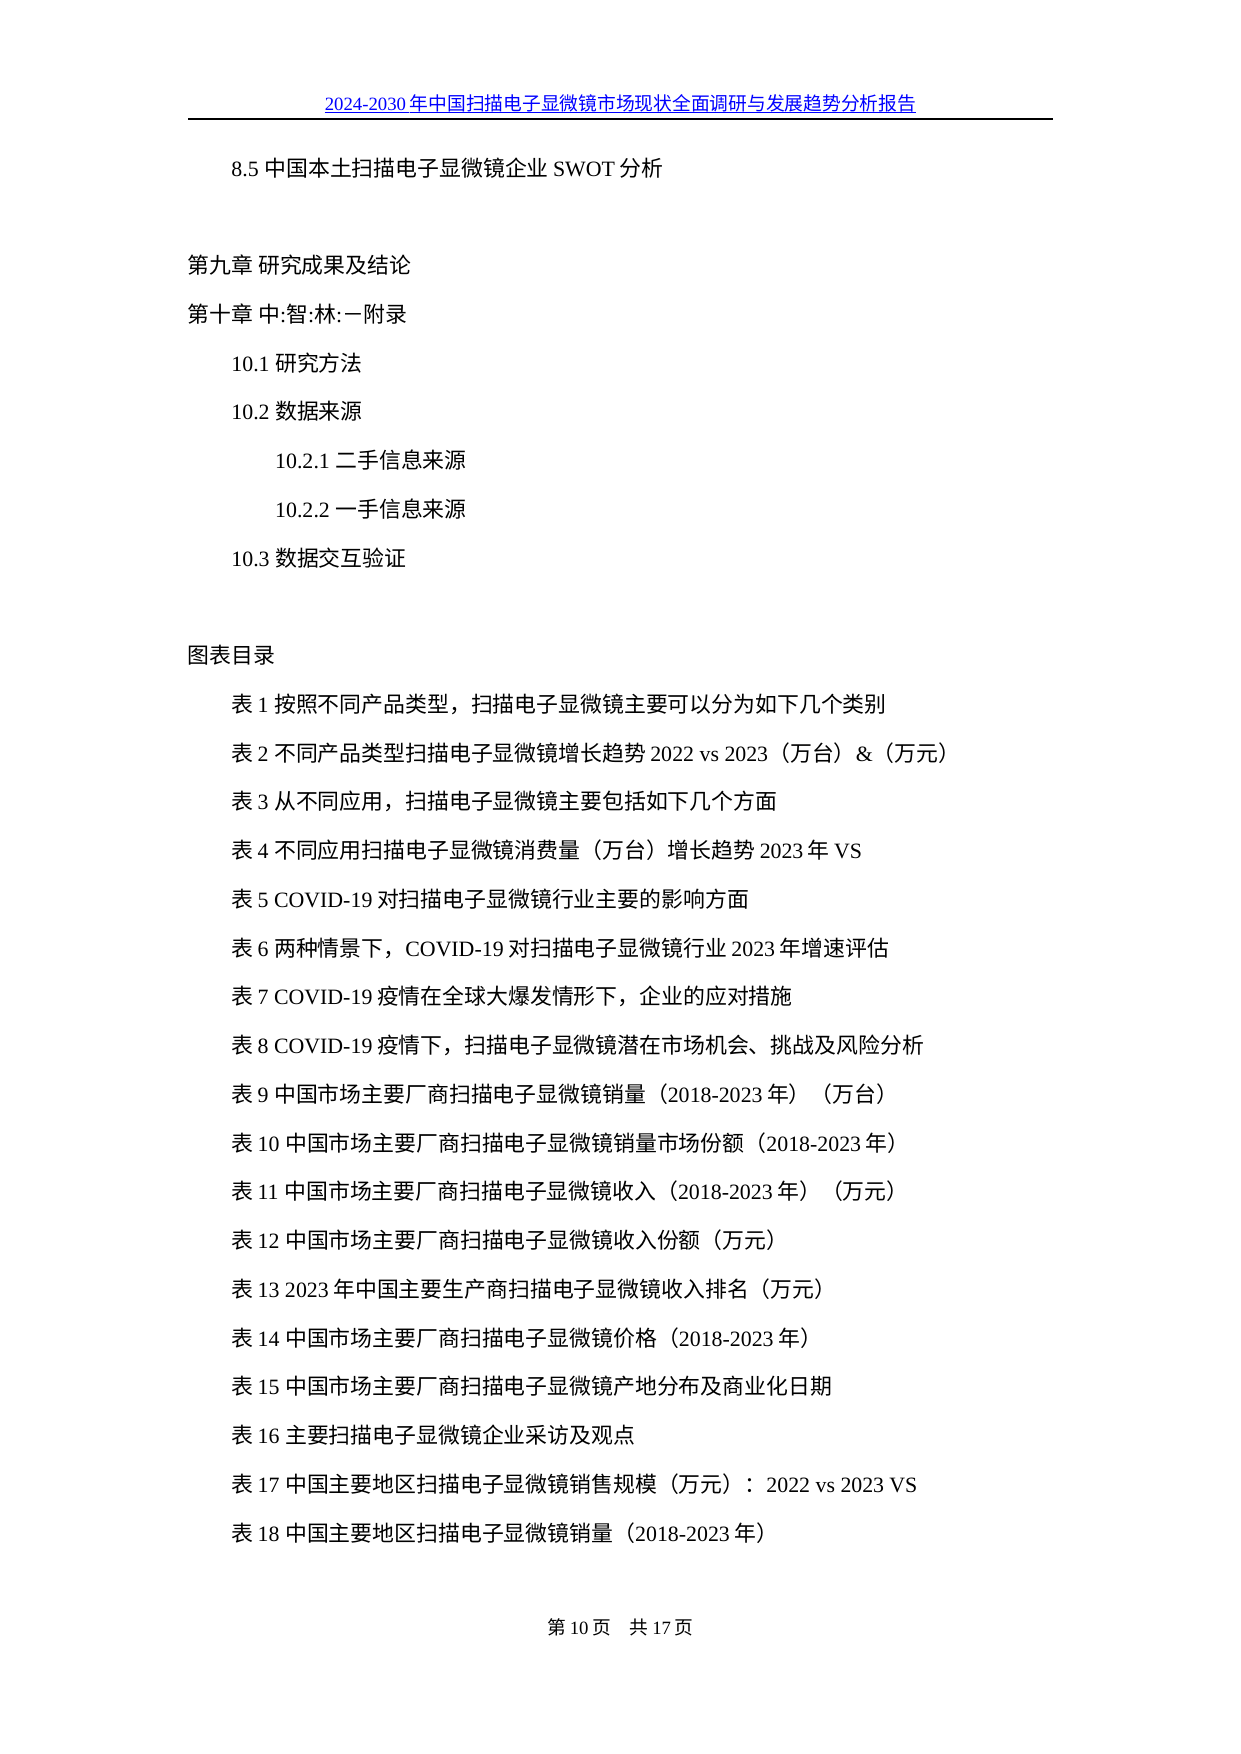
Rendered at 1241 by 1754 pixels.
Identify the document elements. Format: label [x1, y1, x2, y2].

text [187, 150, 1053, 1548]
